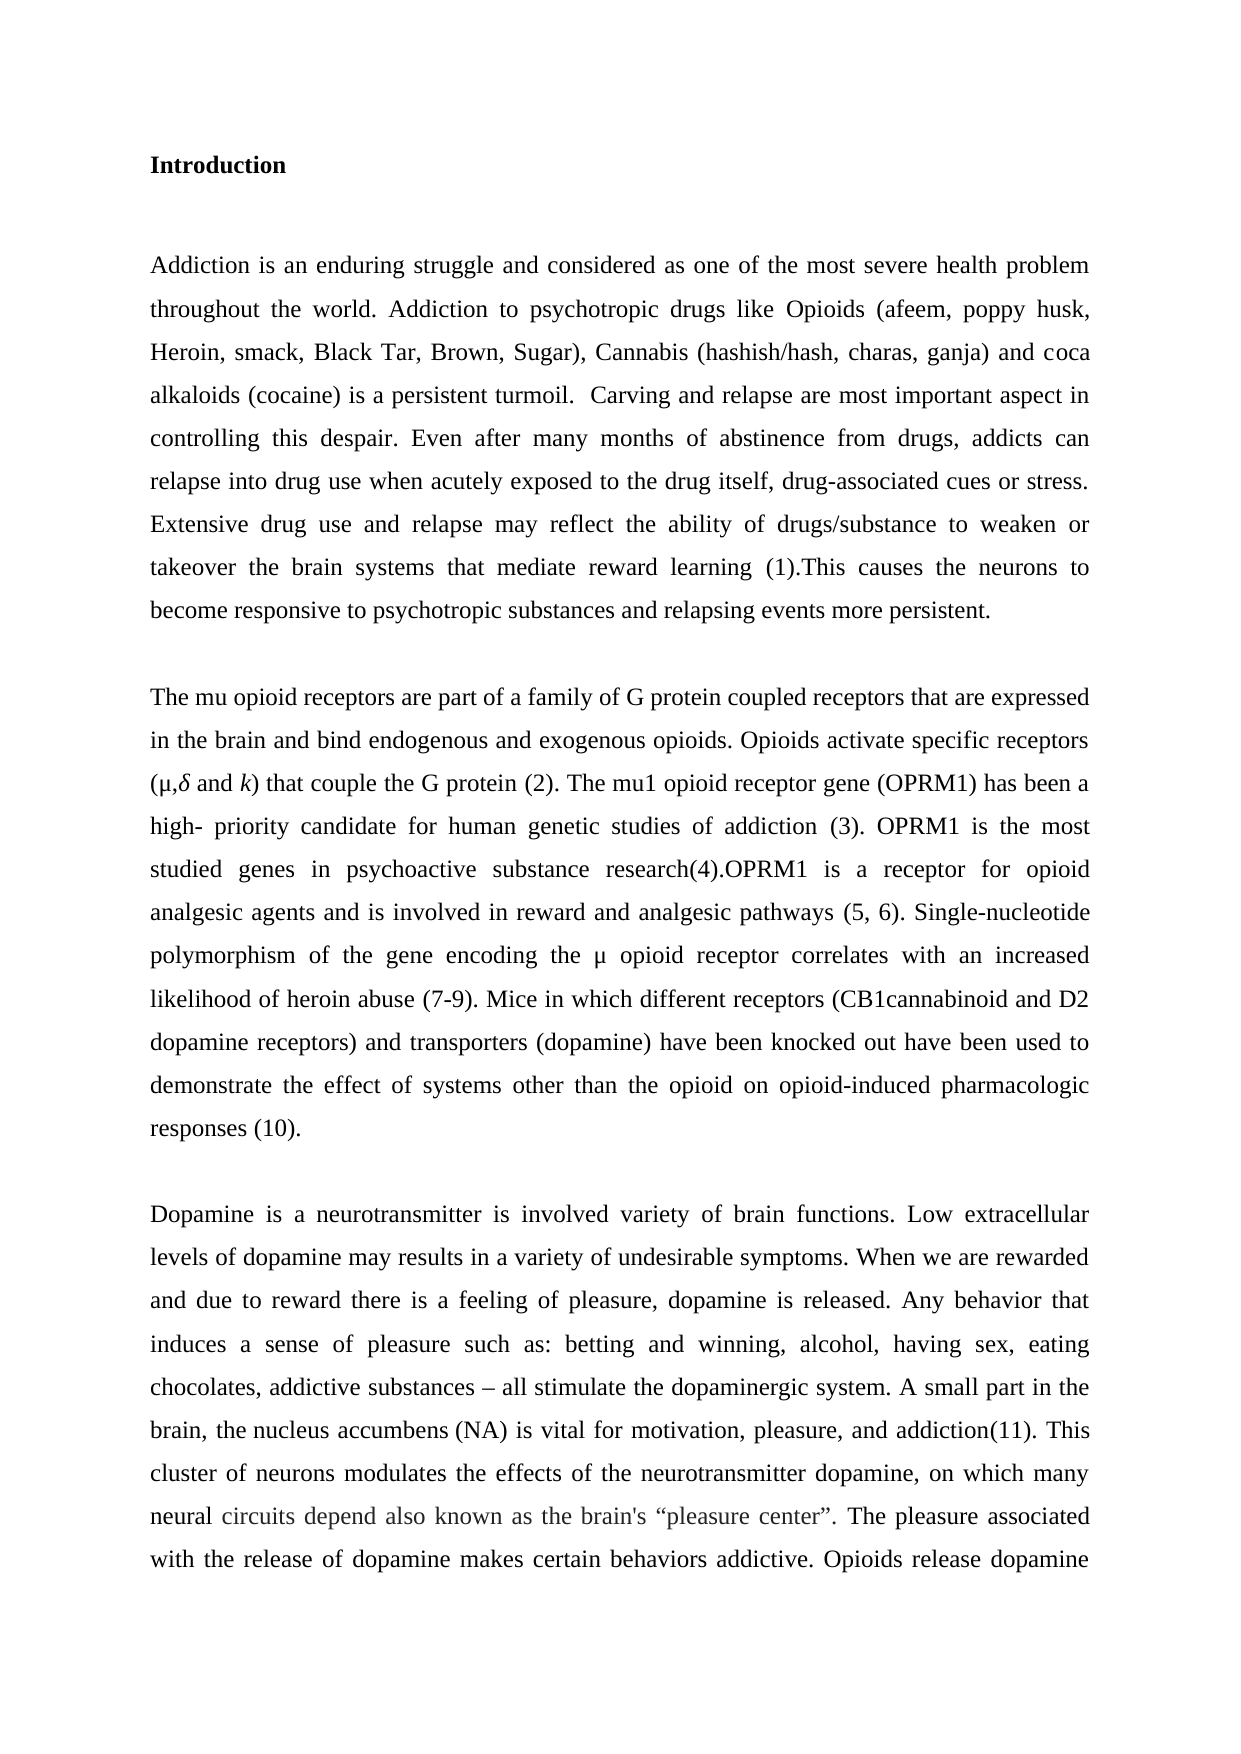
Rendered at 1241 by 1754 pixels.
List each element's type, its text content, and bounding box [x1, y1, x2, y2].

text Addiction is an enduring struggle and considered as one of the most severe health problem throughout the world. Addiction to psychotropic drugs like Opioids (afeem, poppy husk, Heroin, smack, Black Tar, Brown, Sugar), Cannabis (hashish/hash, charas, ganja) and coca alkaloids (cocaine) is a persistent turmoil. Carving and relapse are most important aspect in controlling this despair. Even after many months of abstinence from drugs, addicts can relapse into drug use when acutely exposed to the drug itself, drug-associated cues or stress. Extensive drug use and relapse may reflect the ability of drugs/substance to weaken or takeover the brain systems that mediate reward learning (1).This causes the neurons to become responsive to psychotropic substances and relapsing events more persistent. [150, 251, 1090, 624]
text The mu opioid receptors are part of a family of G protein coupled receptors that are expressed in the brain and bind endogenous and exogenous opioids. Opioids activate specific receptors (μ,δ and k) that couple the G protein (2). The mu1 opioid receptor gene (OPRM1) has been a high- priority candidate for human genetic studies of addiction (3). OPRM1 is the most studied genes in psychoactive substance research(4).OPRM1 is a receptor for opioid analgesic agents and is involved in reward and analgesic pathways (5, 6). Single-nucleotide polymorphism of the gene encoding the μ opioid receptor correlates with an increased likelihood of heroin abuse (7-9). Mice in which different receptors (CB1cannabinoid and D2 dopamine receptors) and transporters (dopamine) have been knocked out have been used to demonstrate the effect of systems other than the opioid on opioid-induced pharmacologic responses (10). [150, 682, 1090, 1142]
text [150, 1487, 1090, 1573]
text Introduction [150, 150, 1090, 179]
